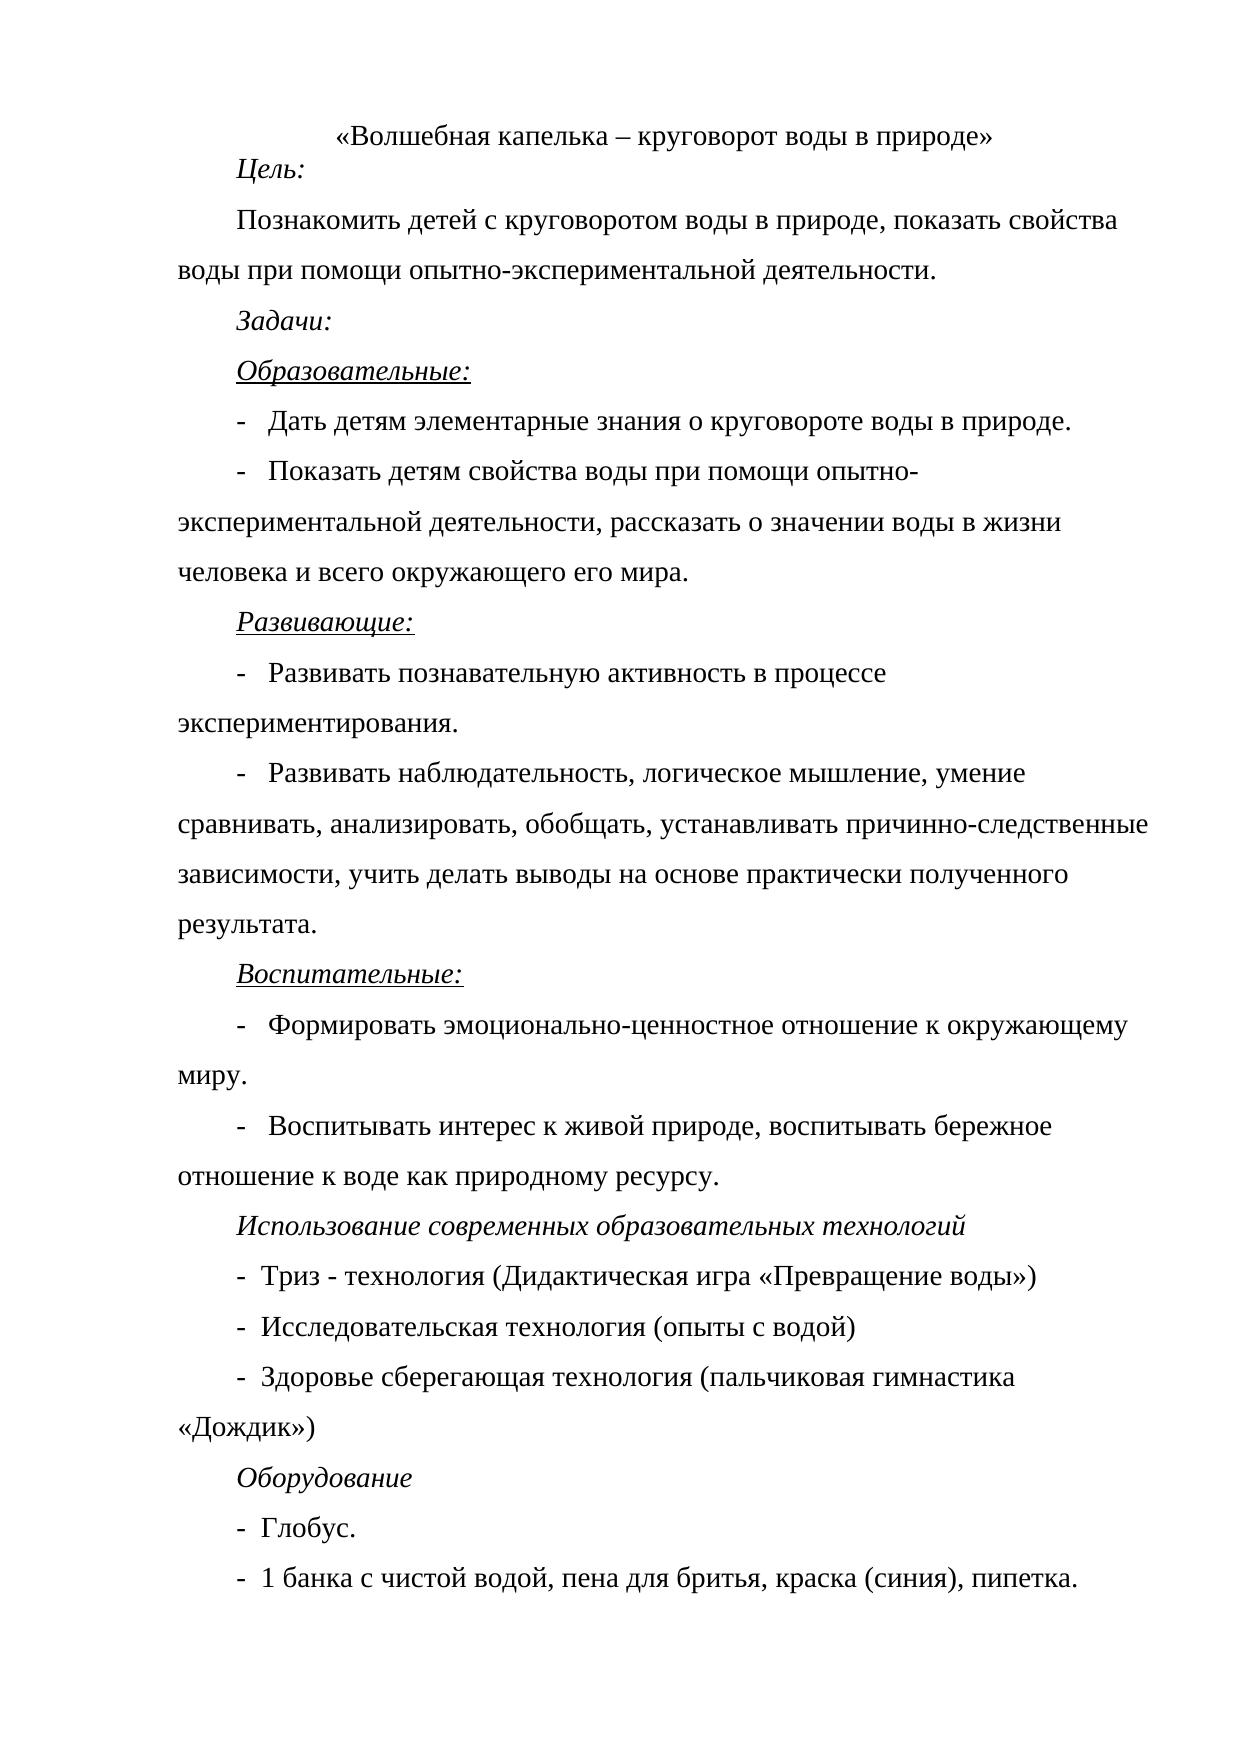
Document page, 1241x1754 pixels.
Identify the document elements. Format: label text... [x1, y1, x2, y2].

text Образовательные: [177, 353, 1152, 386]
text - 1 банка с чистой водой, пена для бритья, краска (синия), пипетка. [177, 1560, 1152, 1594]
text Цель: [177, 152, 1152, 185]
text Использование современных образовательных технологий [177, 1208, 1152, 1242]
text - Воспитывать интерес к живой природе, воспитывать бережное отношение к воде как природному ресурсу. [177, 1108, 1152, 1191]
text «Волшебная капелька – круговорот воды в природе» [177, 118, 1152, 152]
text - Развивать познавательную активность в процессе экспериментирования. [177, 655, 1152, 739]
text Оборудование [177, 1460, 1152, 1493]
text - Дать детям элементарные знания о круговороте воды в природе. [177, 403, 1152, 437]
text - Исследовательская технология (опыты с водой) [177, 1309, 1152, 1342]
text - Глобус. [177, 1510, 1152, 1544]
text Задачи: [177, 303, 1152, 336]
text - Здоровье сберегающая технология (пальчиковая гимнастика «Дождик») [177, 1359, 1152, 1443]
text Воспитательные: [177, 957, 1152, 990]
text Познакомить детей с круговоротом воды в природе, показать свойства воды при помощи опытно-экспериментальной деятельности. [177, 202, 1152, 286]
text - Триз - технология (Дидактическая игра «Превращение воды») [177, 1258, 1152, 1292]
text - Показать детям свойства воды при помощи опытно- экспериментальной деятельности, рассказать о значении воды в жизни человека и всего окружающего его мира. [177, 453, 1152, 588]
text - Формировать эмоционально-ценностное отношение к окружающему миру. [177, 1007, 1152, 1091]
text - Развивать наблюдательность, логическое мышление, умение сравнивать, анализировать, обобщать, устанавливать причинно-следственные зависимости, учить делать выводы на основе практически полученного результата. [177, 755, 1152, 940]
text Развивающие: [177, 604, 1152, 638]
